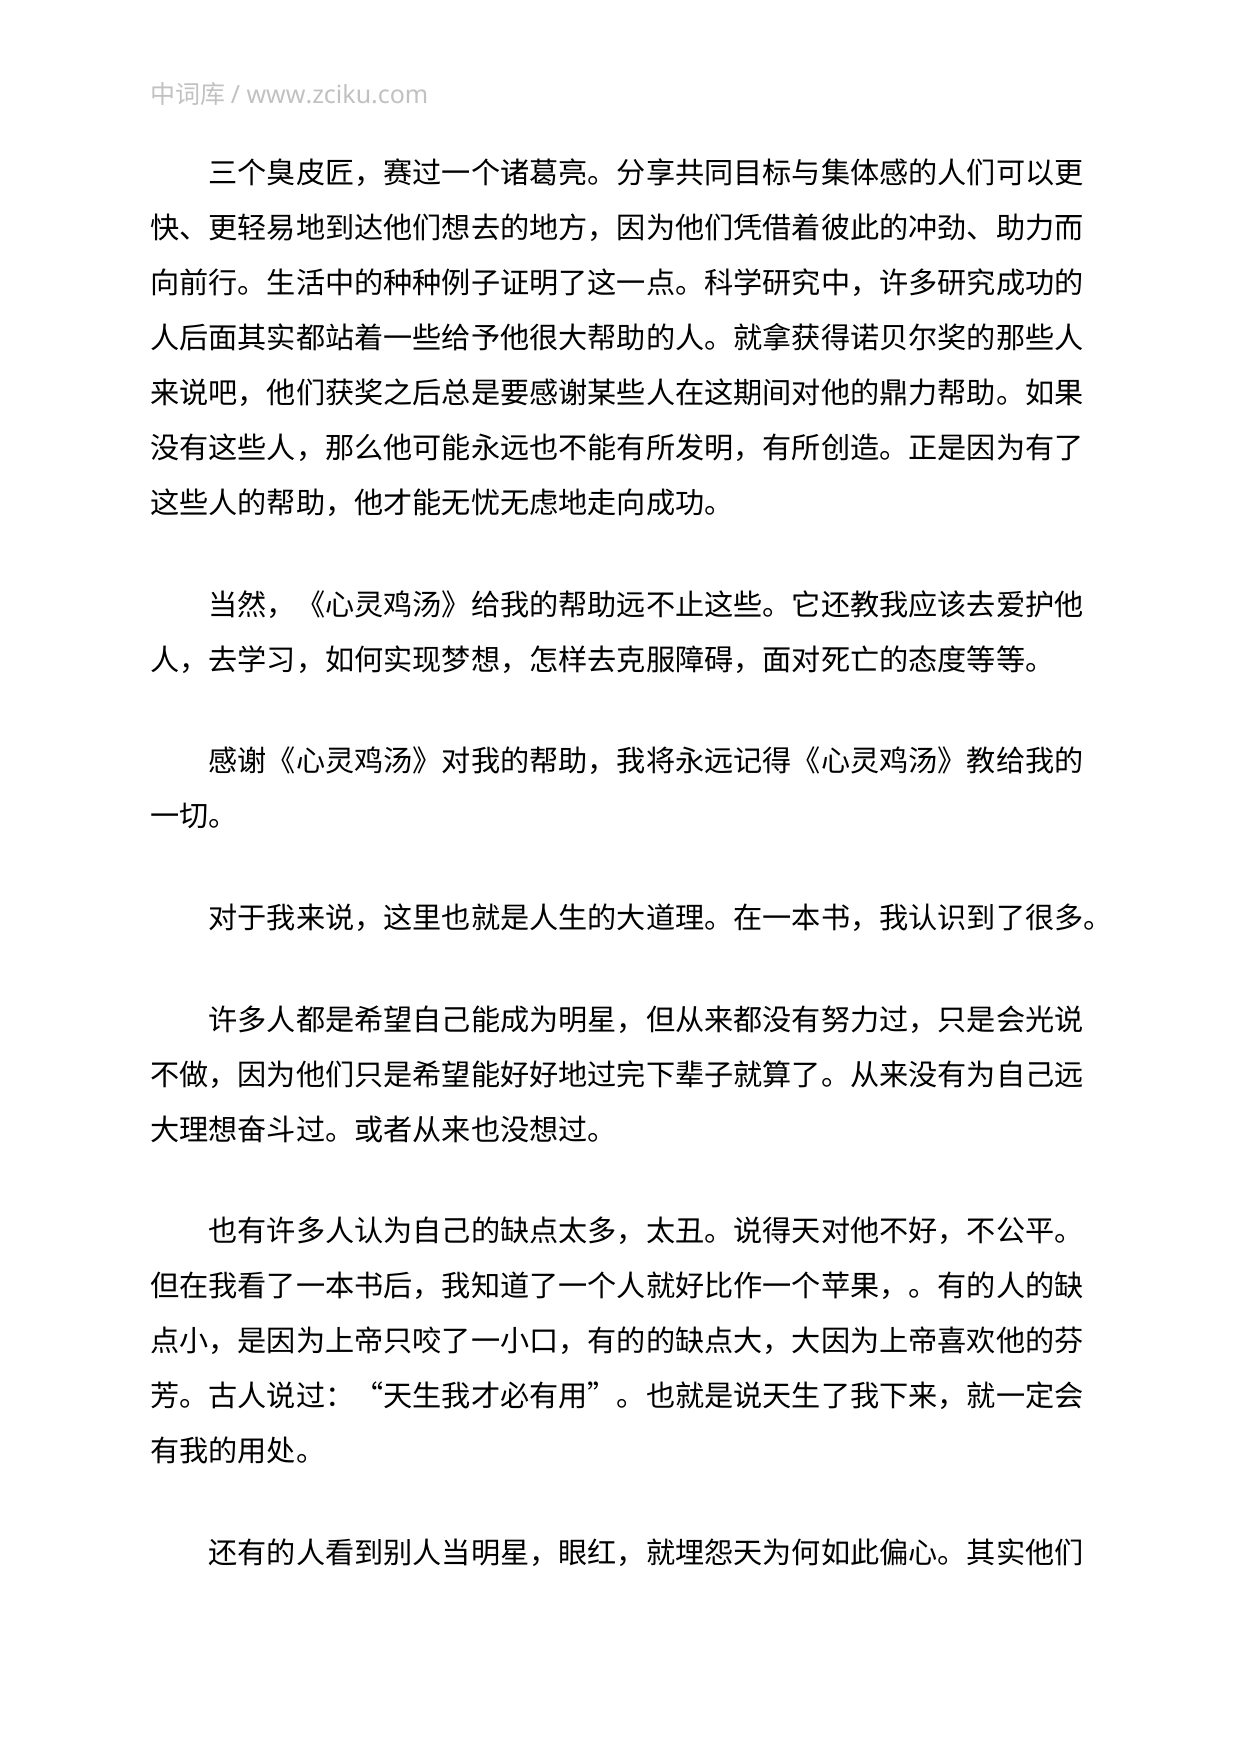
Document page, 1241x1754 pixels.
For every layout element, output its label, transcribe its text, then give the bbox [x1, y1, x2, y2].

text 许多人都是希望自己能成为明星，但从来都没有努力过，只是会光说不做，因为他们只是希望能好好地过完下辈子就算了。从来没有为自己远大理想奋斗过。或者从来也没想过。 [150, 996, 1090, 1148]
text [150, 1529, 1090, 1571]
text 三个臭皮匠，赛过一个诸葛亮。分享共同目标与集体感的人们可以更快、更轻易地到达他们想去的地方，因为他们凭借着彼此的冲劲、助力而向前行。生活中的种种例子证明了这一点。科学研究中，许多研究成功的人后面其实都站着一些给予他很大帮助的人。就拿获得诺贝尔奖的那些人来说吧，他们获奖之后总是要感谢某些人在这期间对他的鼎力帮助。如果没有这些人，那么他可能永远也不能有所发明，有所创造。正是因为有了这些人的帮助，他才能无忧无虑地走向成功。 [150, 150, 1090, 522]
text 对于我来说，这里也就是人生的大道理。在一本书，我认识到了很多。 [150, 894, 1090, 937]
text 感谢《心灵鸡汤》对我的帮助，我将永远记得《心灵鸡汤》教给我的一切。 [150, 738, 1090, 835]
text 当然，《心灵鸡汤》给我的帮助远不止这些。它还教我应该去爱护他人，去学习，如何实现梦想，怎样去克服障碍，面对死亡的态度等等。 [150, 581, 1090, 678]
text 也有许多人认为自己的缺点太多，太丑。说得天对他不好，不公平。但在我看了一本书后，我知道了一个人就好比作一个苹果，。有的人的缺点小，是因为上帝只咬了一小口，有的的缺点大，大因为上帝喜欢他的芬芳。古人说过：“天生我才必有用”。也就是说天生了我下来，就一定会有我的用处。 [150, 1208, 1090, 1470]
